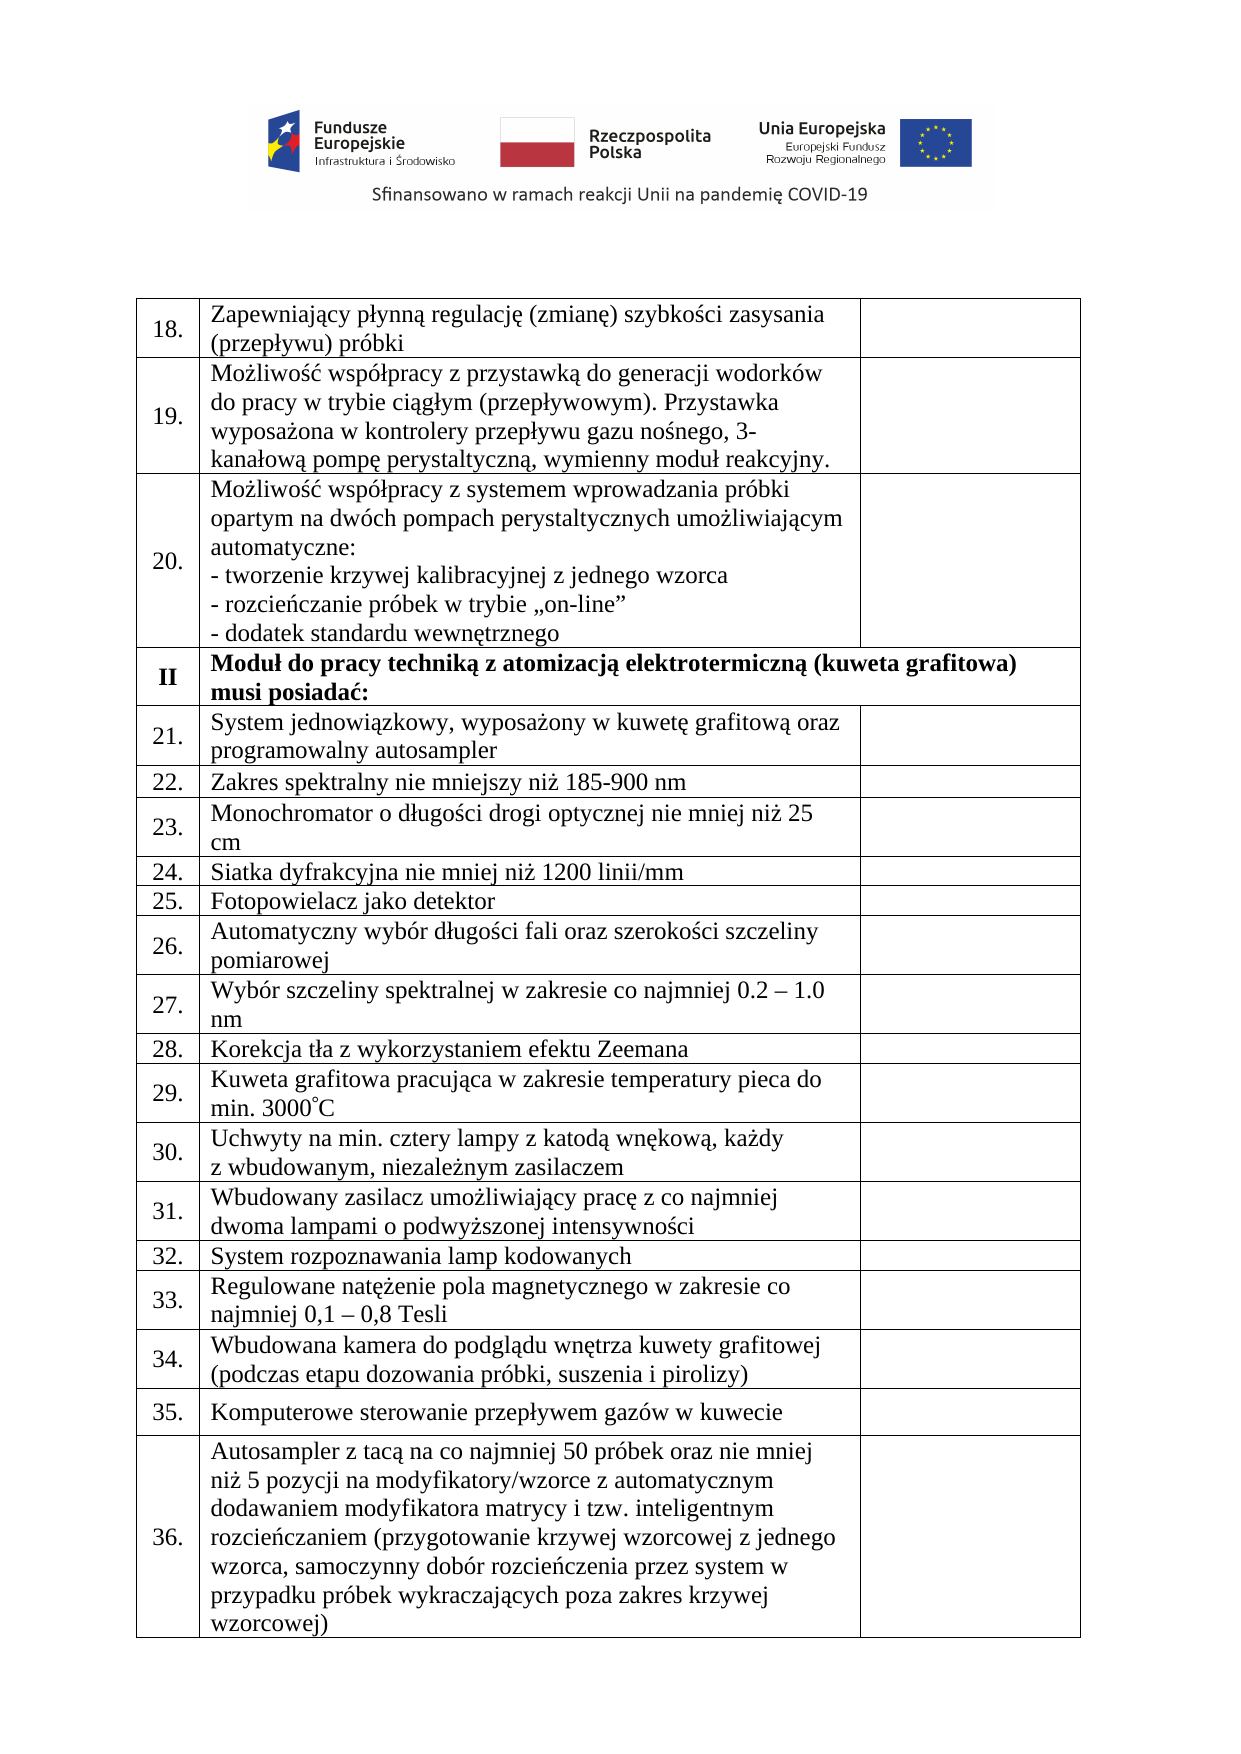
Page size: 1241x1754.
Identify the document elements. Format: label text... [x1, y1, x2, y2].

table_cell System rozpoznawania lamp kodowanych [200, 1241, 860, 1269]
table_cell 23. [137, 798, 199, 856]
table_cell 25. [137, 886, 199, 915]
table_cell 32. [137, 1241, 199, 1269]
table_cell Automatyczny wybór długości fali oraz szerokości szczeliny pomiarowej [200, 916, 860, 974]
picture [246, 102, 994, 212]
table_cell 31. [137, 1182, 199, 1240]
table_cell [861, 1034, 1080, 1063]
table_cell [861, 766, 1080, 797]
table_cell 22. [137, 766, 199, 797]
table_cell Wbudowany zasilacz umożliwiający pracę z co najmniej dwoma lampami o podwyższonej intensywności [200, 1182, 860, 1240]
table_cell [861, 1330, 1080, 1388]
table_cell Wbudowana kamera do podglądu wnętrza kuwety grafitowej (podczas etapu dozowania próbki, suszenia i pirolizy) [200, 1330, 860, 1388]
table_cell Możliwość współpracy z systemem wprowadzania próbki opartym na dwóch pompach perystaltycznych umożliwiającym automatyczne: - tworzenie krzywej kalibracyjnej z jednego wzorca - rozcieńczanie próbek w trybie „on-line” - dodatek standardu wewnętrznego [200, 474, 860, 647]
table_cell 33. [137, 1271, 199, 1329]
table_cell [861, 1436, 1080, 1637]
table_cell [861, 886, 1080, 915]
table_cell Wybór szczeliny spektralnej w zakresie co najmniej 0.2 – 1.0 nm [200, 975, 860, 1033]
table_cell Uchwyty na min. cztery lampy z katodą wnękową, każdy z wbudowanym, niezależnym zasilaczem [200, 1123, 860, 1181]
table_cell [861, 916, 1080, 974]
table_cell 30. [137, 1123, 199, 1181]
table_cell [861, 857, 1080, 885]
table_cell 27. [137, 975, 199, 1033]
table_cell [861, 358, 1080, 473]
table_cell 19. [137, 358, 199, 473]
table_cell [861, 706, 1080, 764]
table_cell Kuweta grafitowa pracująca w zakresie temperatury pieca do min. 3000C [200, 1064, 860, 1122]
table_cell 36. [137, 1436, 199, 1637]
table_cell [861, 1389, 1080, 1435]
table_cell 28. [137, 1034, 199, 1063]
table_cell 26. [137, 916, 199, 974]
table_cell Autosampler z tacą na co najmniej 50 próbek oraz nie mniej niż 5 pozycji na modyfikatory/wzorce z automatycznym dodawaniem modyfikatora matrycy i tzw. inteligentnym rozcieńczaniem (przygotowanie krzywej wzorcowej z jednego wzorca, samoczynny dobór rozcieńczenia przez system w przypadku próbek wykraczających poza zakres krzywej wzorcowej) [200, 1436, 860, 1637]
table_cell 21. [137, 706, 199, 764]
table_cell II [137, 648, 199, 705]
table_cell Korekcja tła z wykorzystaniem efektu Zeemana [200, 1034, 860, 1063]
table_cell Fotopowielacz jako detektor [200, 886, 860, 915]
table_cell System jednowiązkowy, wyposażony w kuwetę grafitową oraz programowalny autosampler [200, 706, 860, 764]
table_cell [861, 1123, 1080, 1181]
table_cell [861, 299, 1080, 357]
table_cell Monochromator o długości drogi optycznej nie mniej niż 25 cm [200, 798, 860, 856]
table_cell 18. [137, 299, 199, 357]
table_cell Regulowane natężenie pola magnetycznego w zakresie co najmniej 0,1 – 0,8 Tesli [200, 1271, 860, 1329]
table_cell 35. [137, 1389, 199, 1435]
table_cell 29. [137, 1064, 199, 1122]
table_cell Siatka dyfrakcyjna nie mniej niż 1200 linii/mm [200, 857, 860, 885]
table_cell [861, 1182, 1080, 1240]
table_cell Zakres spektralny nie mniejszy niż 185-900 nm [200, 766, 860, 797]
table_cell 24. [137, 857, 199, 885]
table_cell [861, 1271, 1080, 1329]
table_cell 34. [137, 1330, 199, 1388]
table_cell [861, 474, 1080, 647]
table_cell [861, 975, 1080, 1033]
table_cell Zapewniający płynną regulację (zmianę) szybkości zasysania (przepływu) próbki [200, 299, 860, 357]
table_cell [861, 798, 1080, 856]
table_cell Komputerowe sterowanie przepływem gazów w kuwecie [200, 1389, 860, 1435]
table_cell Możliwość współpracy z przystawką do generacji wodorków do pracy w trybie ciągłym (przepływowym). Przystawka wyposażona w kontrolery przepływu gazu nośnego, 3-kanałową pompę perystaltyczną, wymienny moduł reakcyjny. [200, 358, 860, 473]
table_cell [861, 1241, 1080, 1269]
table_cell [861, 1064, 1080, 1122]
table_cell Moduł do pracy techniką z atomizacją elektrotermiczną (kuweta grafitowa) musi posiadać: [200, 648, 1080, 705]
table_cell 20. [137, 474, 199, 647]
